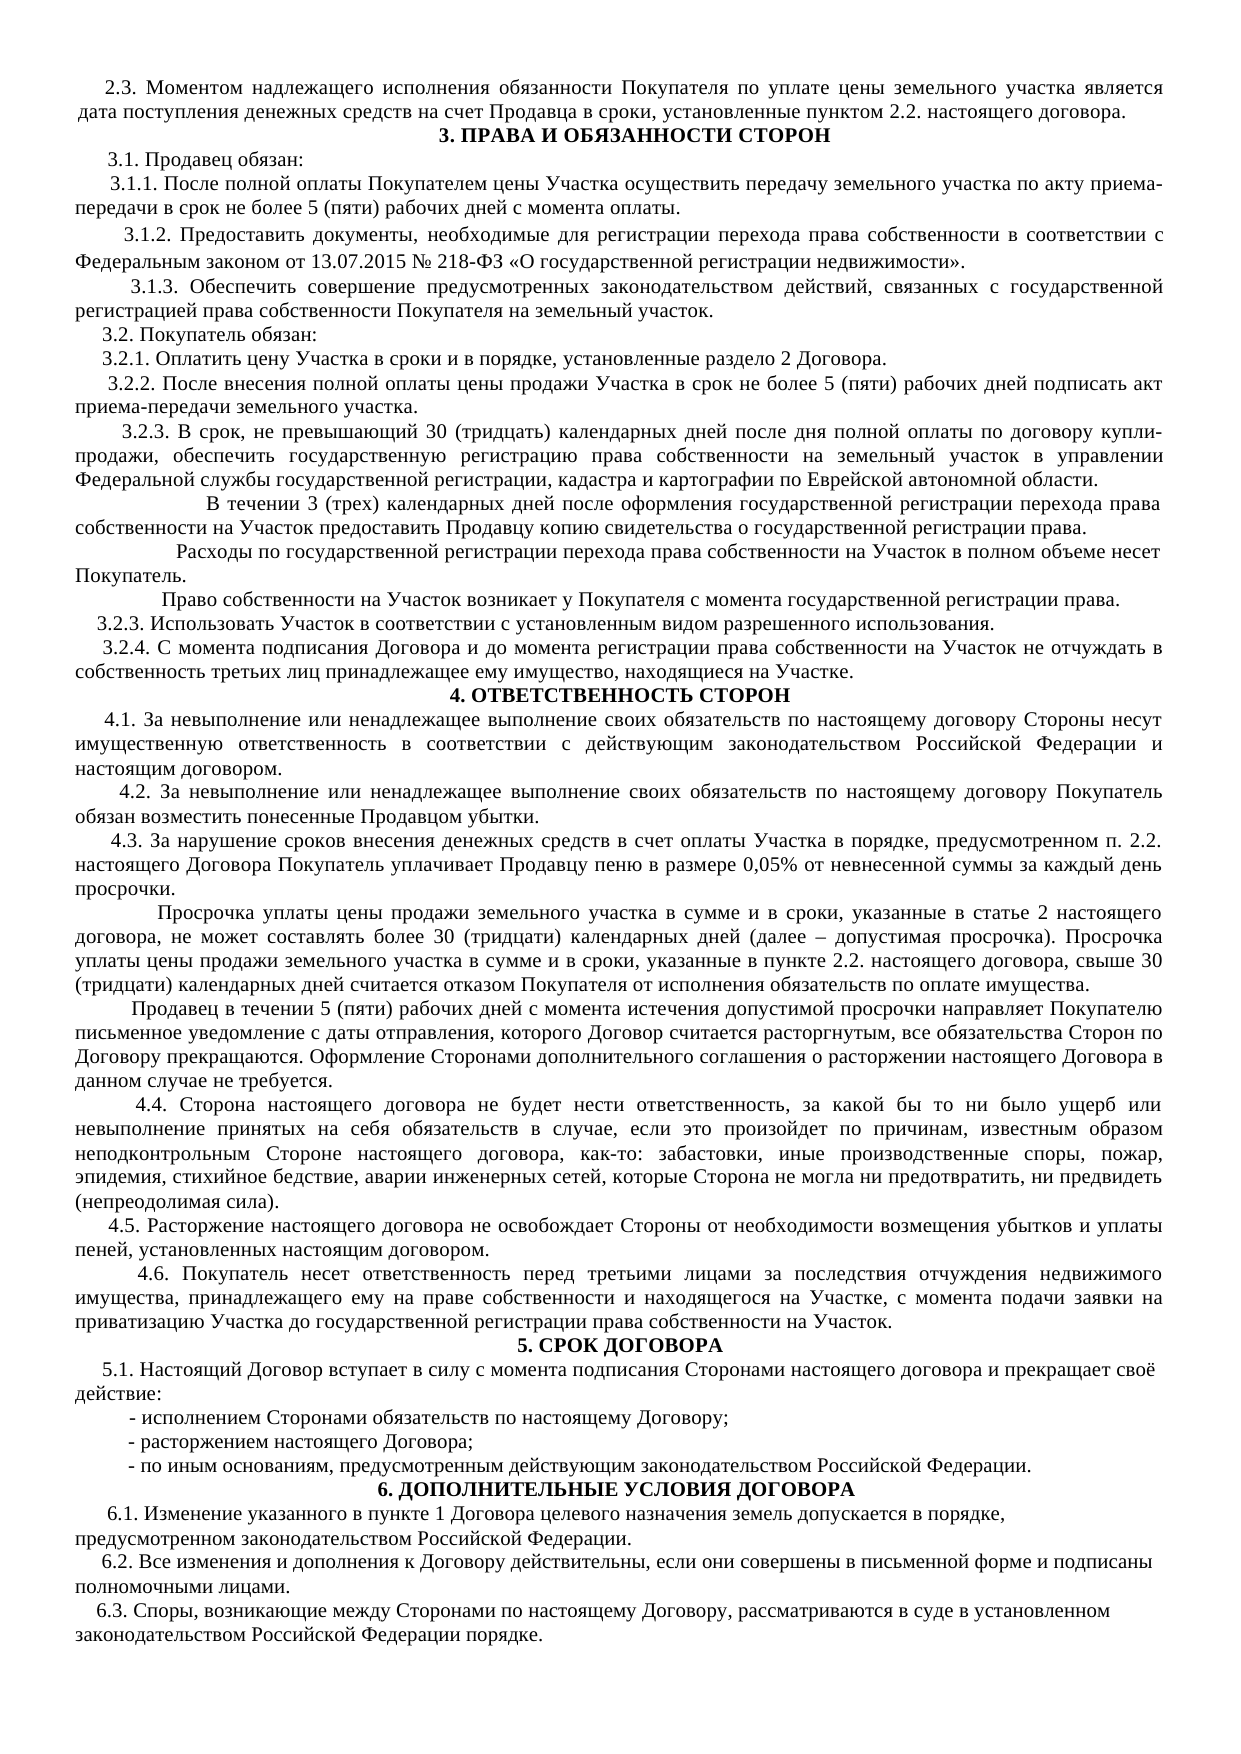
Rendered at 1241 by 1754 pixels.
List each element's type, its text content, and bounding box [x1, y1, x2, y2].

text - расторжением настоящего Договора; [75, 1429, 1158, 1453]
text 3.2.3. В срок, не превышающий 30 (тридцать) календарных дней после дня полной оплаты по договору купли-продажи, обеспечить государственную регистрацию права собственности на земельный участок в управлении Федеральной службы государственной регистрации, кадастра и картографии по Еврейской автономной области. [75, 418, 1165, 491]
text Продавец в течении 5 (пяти) рабочих дней с момента истечения допустимой просрочки направляет Покупателю письменное уведомление с даты отправления, которого Договор считается расторгнутым, все обязательства Сторон по Договору прекращаются. Оформление Сторонами дополнительного соглашения о расторжении настоящего Договора в данном случае не требуется. [75, 996, 1165, 1092]
text 5. СРОК ДОГОВОРА [75, 1333, 1165, 1357]
text 6.2. Все изменения и дополнения к Договору действительны, если они совершены в письменной форме и подписаны полномочными лицами. [75, 1549, 1158, 1598]
text В течении 3 (трех) календарных дней после оформления государственной регистрации перехода права собственности на Участок предоставить Продавцу копию свидетельства о государственной регистрации права. [75, 491, 1165, 539]
text 2.3. Моментом надлежащего исполнения обязанности Покупателя по уплате цены земельного участка является дата поступления денежных средств на счет Продавца в сроки, установленные пунктом 2.2. настоящего договора. [78, 75, 1165, 123]
text 4.1. За невыполнение или ненадлежащее выполнение своих обязательств по настоящему договору Стороны несут имущественную ответственность в соответствии с действующим законодательством Российской Федерации и настоящим договором. [75, 707, 1165, 779]
text 4.2. За невыполнение или ненадлежащее выполнение своих обязательств по настоящему договору Покупатель обязан возместить понесенные Продавцом убытки. [75, 779, 1165, 828]
text 6.1. Изменение указанного в пункте 1 Договора целевого назначения земель допускается в порядке, предусмотренном законодательством Российской Федерации. [75, 1501, 1158, 1549]
text 3.2.1. Оплатить цену Участка в сроки и в порядке, установленные раздело 2 Договора. [75, 346, 1165, 370]
text 5.1. Настоящий Договор вступает в силу с момента подписания Сторонами настоящего договора и прекращает своё действие: [75, 1357, 1165, 1405]
text 3. ПРАВА И ОБЯЗАННОСТИ СТОРОН [78, 123, 1165, 147]
text 3.1.2. Предоставить документы, необходимые для регистрации перехода права собственности в соответствии с Федеральным законом от 13.07.2015 № 218-ФЗ «О государственной регистрации недвижимости». [75, 219, 1165, 273]
text 3.2.2. После внесения полной оплаты цены продажи Участка в срок не более 5 (пяти) рабочих дней подписать акт приема-передачи земельного участка. [75, 370, 1165, 418]
text 4.6. Покупатель несет ответственность перед третьими лицами за последствия отчуждения недвижимого имущества, принадлежащего ему на праве собственности и находящегося на Участке, с момента подачи заявки на приватизацию Участка до государственной регистрации права собственности на Участок. [75, 1261, 1165, 1333]
text Расходы по государственной регистрации перехода права собственности на Участок в полном объеме несет Покупатель. [75, 539, 1165, 587]
text 3.2. Покупатель обязан: [75, 322, 1165, 346]
text Просрочка уплаты цены продажи земельного участка в сумме и в сроки, указанные в статье 2 настоящего договора, не может составлять более 30 (тридцати) календарных дней (далее – допустимая просрочка). Просрочка уплаты цены продажи земельного участка в сумме и в сроки, указанные в пункте 2.2. настоящего договора, свыше 30 (тридцати) календарных дней считается отказом Покупателя от исполнения обязательств по оплате имущества. [75, 900, 1165, 996]
text 4.4. Сторона настоящего договора не будет нести ответственность, за какой бы то ни было ущерб или невыполнение принятых на себя обязательств в случае, если это произойдет по причинам, известным образом неподконтрольным Стороне настоящего договора, как-то: забастовки, иные производственные споры, пожар, эпидемия, стихийное бедствие, аварии инженерных сетей, которые Сторона не могла ни предотвратить, ни предвидеть (непреодолимая сила). [75, 1092, 1165, 1213]
text - по иным основаниям, предусмотренным действующим законодательством Российской Федерации. [75, 1453, 1158, 1477]
text 3.1. Продавец обязан: [75, 147, 1165, 171]
text 4.5. Расторжение настоящего договора не освобождает Стороны от необходимости возмещения убытков и уплаты пеней, установленных настоящим договором. [75, 1213, 1165, 1261]
text 4. ОТВЕТСТВЕННОСТЬ СТОРОН [75, 683, 1165, 707]
text 3.2.4. С момента подписания Договора и до момента регистрации права собственности на Участок не отчуждать в собственность третьих лиц принадлежащее ему имущество, находящиеся на Участке. [75, 635, 1165, 683]
text 3.1.1. После полной оплаты Покупателем цены Участка осуществить передачу земельного участка по акту приема-передачи в срок не более 5 (пяти) рабочих дней с момента оплаты. [75, 171, 1165, 219]
text 6. ДОПОЛНИТЕЛЬНЫЕ УСЛОВИЯ ДОГОВОРА [75, 1477, 1158, 1501]
text 6.3. Споры, возникающие между Сторонами по настоящему Договору, рассматриваются в суде в установленном законодательством Российской Федерации порядке. [75, 1598, 1158, 1646]
text 3.2.3. Использовать Участок в соответствии с установленным видом разрешенного использования. [75, 611, 1165, 635]
text 3.1.3. Обеспечить совершение предусмотренных законодательством действий, связанных с государственной регистрацией права собственности Покупателя на земельный участок. [75, 274, 1165, 322]
text - исполнением Сторонами обязательств по настоящему Договору; [75, 1405, 1165, 1429]
text 4.3. За нарушение сроков внесения денежных средств в счет оплаты Участка в порядке, предусмотренном п. 2.2. настоящего Договора Покупатель уплачивает Продавцу пеню в размере 0,05% от невнесенной суммы за каждый день просрочки. [75, 828, 1165, 900]
text Право собственности на Участок возникает у Покупателя с момента государственной регистрации права. [75, 587, 1165, 611]
